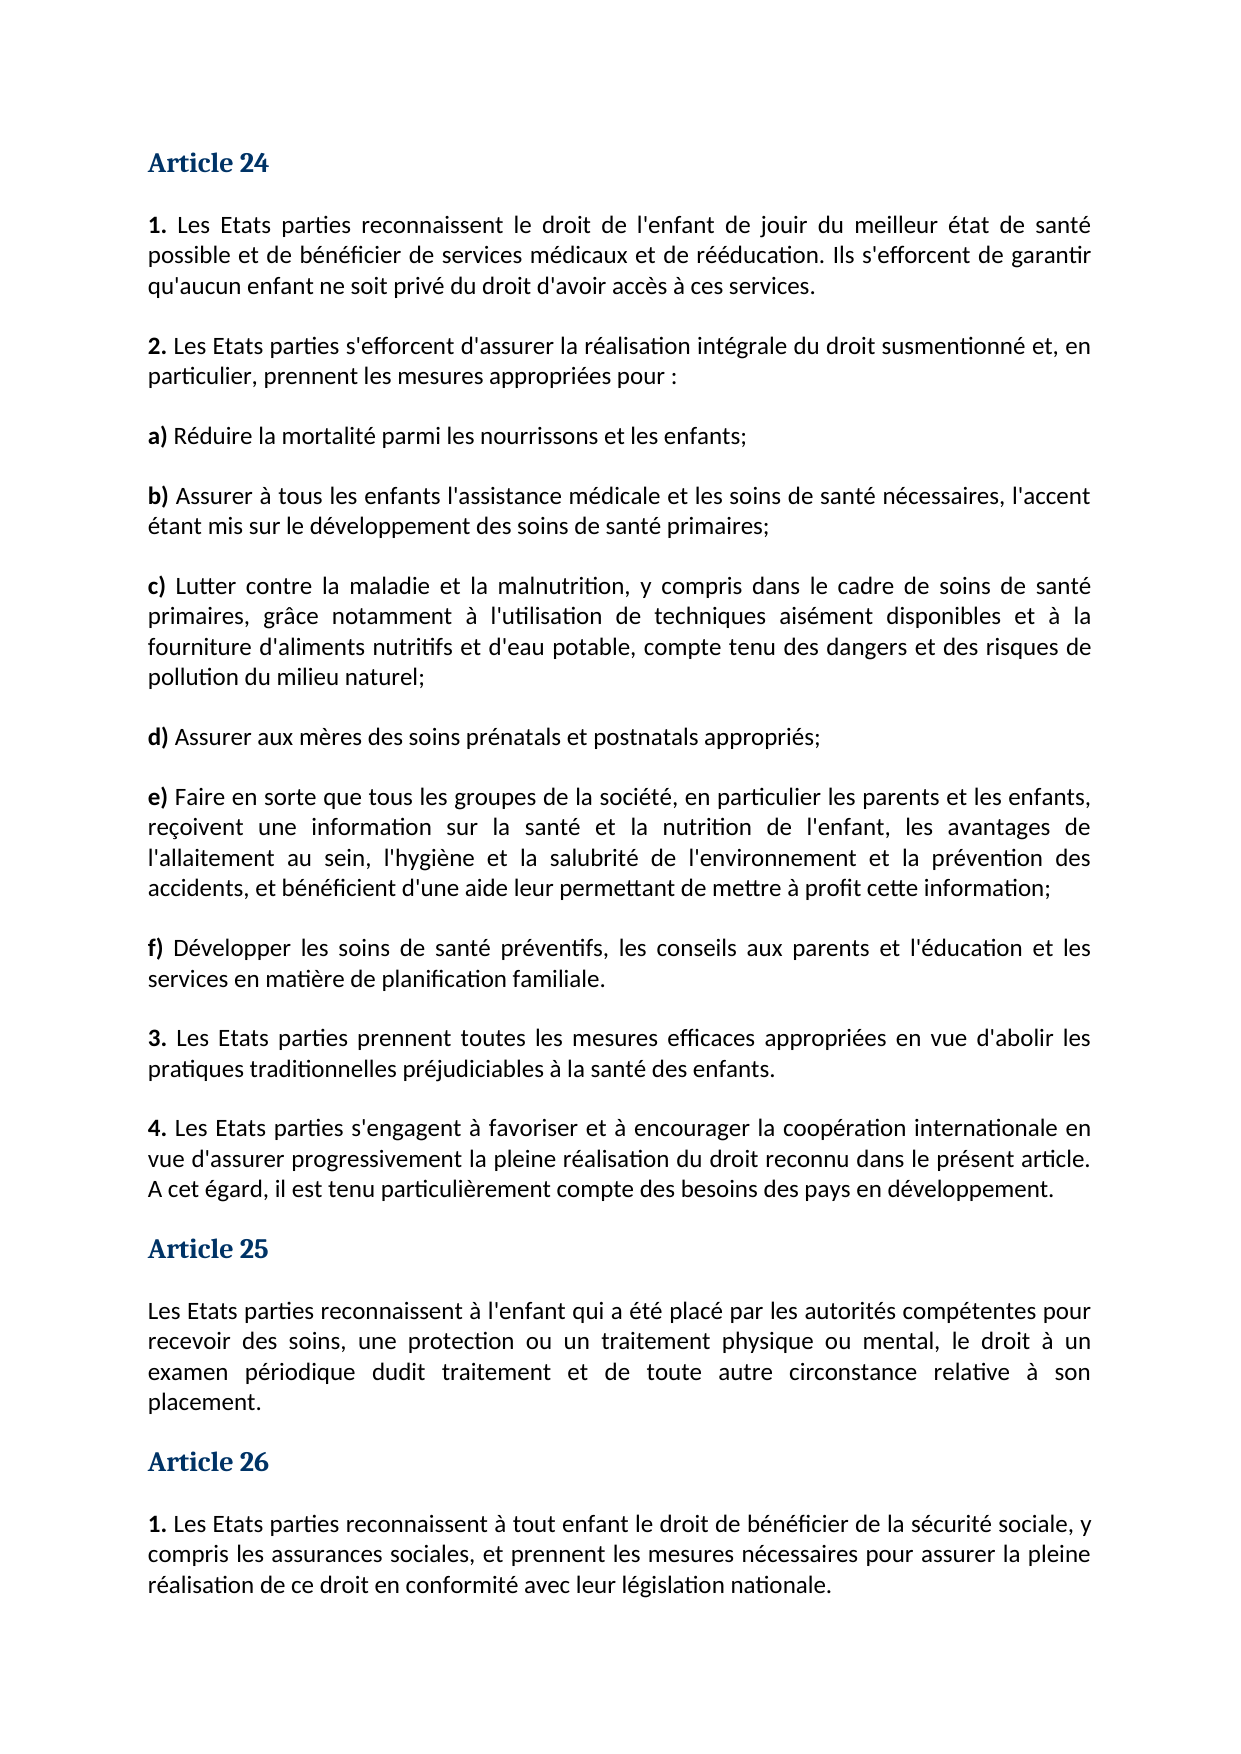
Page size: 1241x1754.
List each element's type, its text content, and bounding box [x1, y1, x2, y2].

text a) Réduire la mortalité parmi les nourrissons et les enfants; [148, 420, 1093, 451]
text 2. Les Etats parties s'efforcent d'assurer la réalisation intégrale du droit susmentionné et, en particulier, prennent les mesures appropriées pour : [148, 330, 1093, 391]
text Article 25 [148, 1233, 1093, 1266]
text 1. Les Etats parties reconnaissent à tout enfant le droit de bénéficier de la sécurité sociale, y compris les assurances sociales, et prennent les mesures nécessaires pour assurer la pleine réalisation de ce droit en conformité avec leur législation nationale. [148, 1508, 1093, 1599]
text f) Développer les soins de santé préventifs, les conseils aux parents et l'éducation et les services en matière de planification familiale. [148, 932, 1093, 993]
text Les Etats parties reconnaissent à l'enfant qui a été placé par les autorités compétentes pour recevoir des soins, une protection ou un traitement physique ou mental, le droit à un examen périodique dudit traitement et de toute autre circonstance relative à son placement. [148, 1295, 1093, 1417]
text 1. Les Etats parties reconnaissent le droit de l'enfant de jouir du meilleur état de santé possible et de bénéficier de services médicaux et de rééducation. Ils s'efforcent de garantir qu'aucun enfant ne soit privé du droit d'avoir accès à ces services. [148, 209, 1093, 301]
text e) Faire en sorte que tous les groupes de la société, en particulier les parents et les enfants, reçoivent une information sur la santé et la nutrition de l'enfant, les avantages de l'allaitement au sein, l'hygiène et la salubrité de l'environnement et la prévention des accidents, et bénéficient d'une aide leur permettant de mettre à profit cette information; [148, 781, 1093, 903]
text d) Assurer aux mères des soins prénatals et postnatals appropriés; [148, 721, 1093, 752]
text b) Assurer à tous les enfants l'assistance médicale et les soins de santé nécessaires, l'accent étant mis sur le développement des soins de santé primaires; [148, 480, 1093, 541]
text 4. Les Etats parties s'engagent à favoriser et à encourager la coopération internationale en vue d'assurer progressivement la pleine réalisation du droit reconnu dans le présent article. A cet égard, il est tenu particulièrement compte des besoins des pays en développement. [148, 1113, 1093, 1204]
text Article 24 [148, 148, 1093, 180]
text Article 26 [148, 1446, 1093, 1478]
text 3. Les Etats parties prennent toutes les mesures efficaces appropriées en vue d'abolir les pratiques traditionnelles préjudiciables à la santé des enfants. [148, 1022, 1093, 1083]
text c) Lutter contre la maladie et la malnutrition, y compris dans le cadre de soins de santé primaires, grâce notamment à l'utilisation de techniques aisément disponibles et à la fourniture d'aliments nutritifs et d'eau potable, compte tenu des dangers et des risques de pollution du milieu naturel; [148, 570, 1093, 692]
